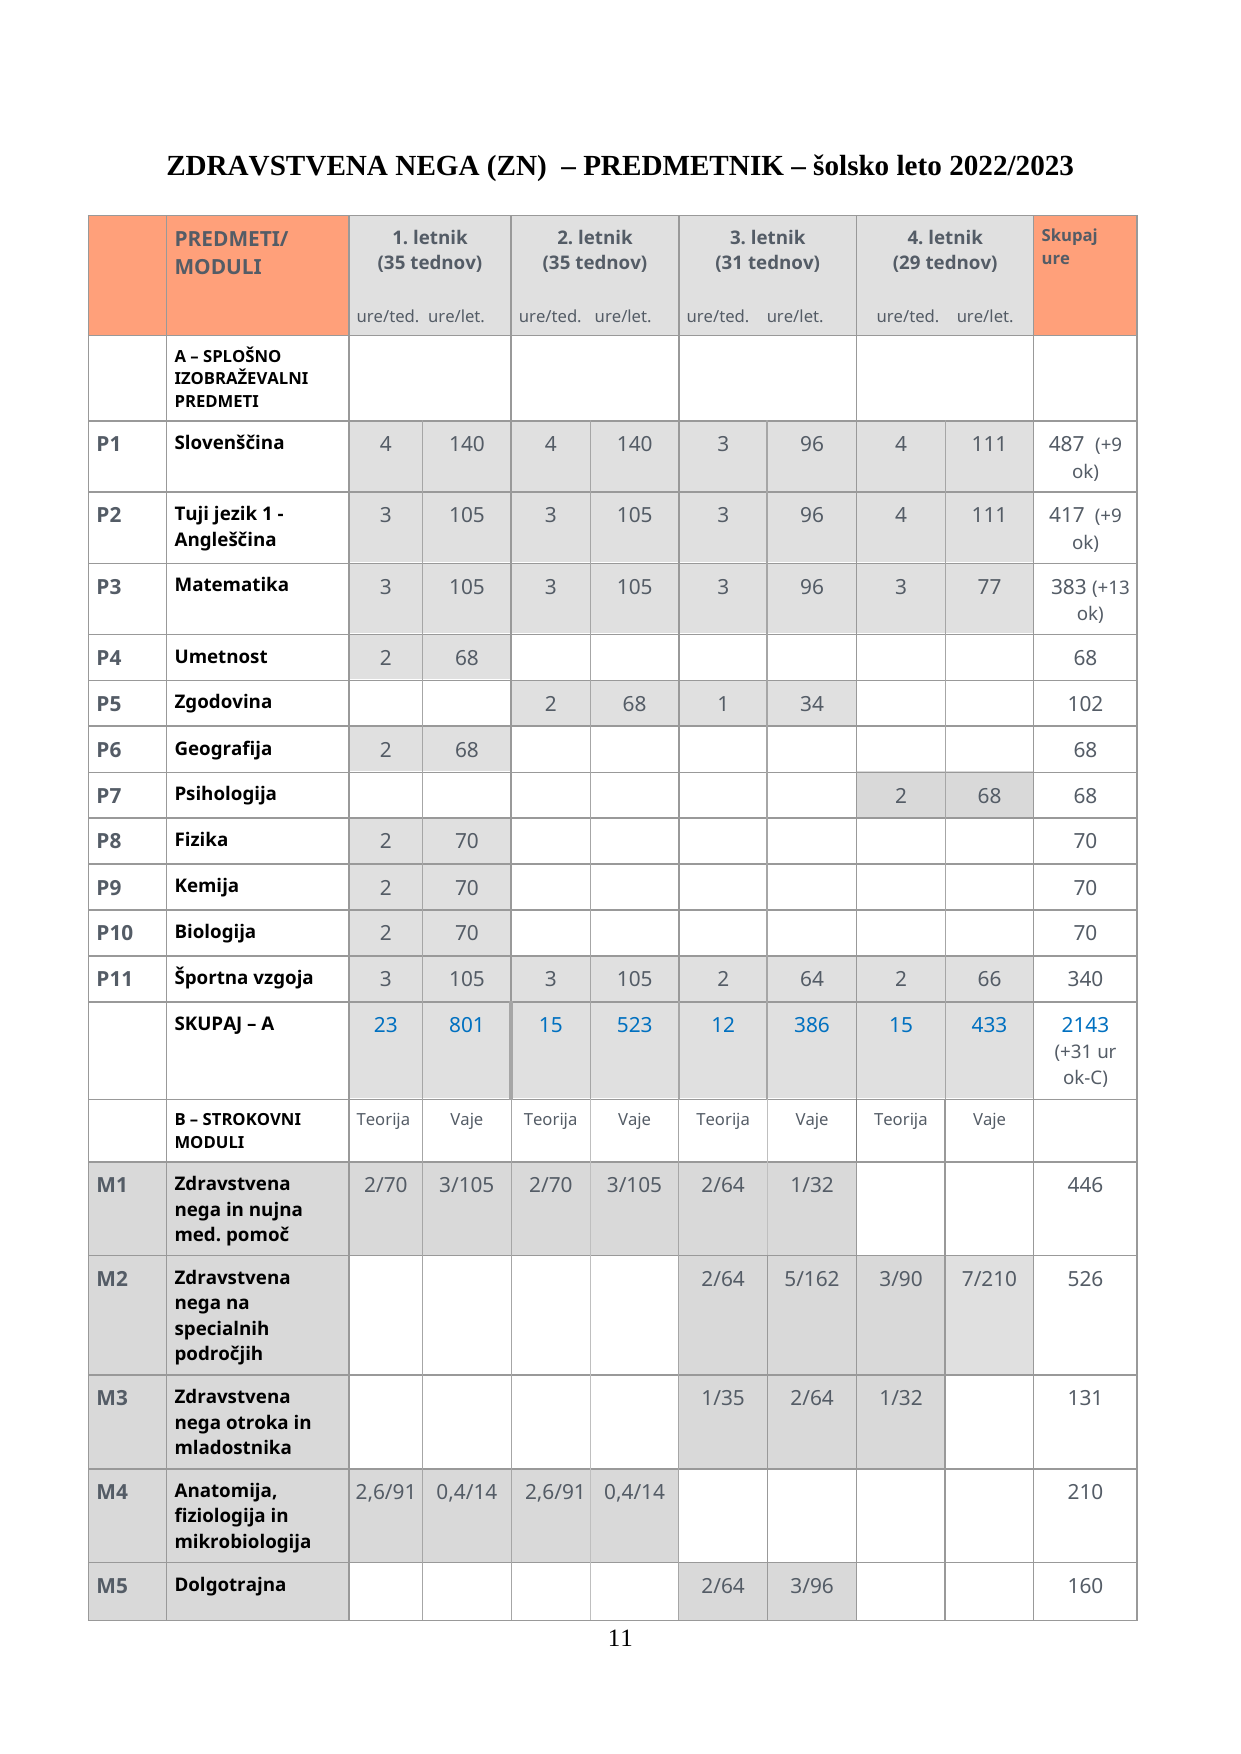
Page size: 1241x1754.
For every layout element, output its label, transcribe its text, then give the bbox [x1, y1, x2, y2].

table_cell Anatomija, fiziologija in mikrobiologija [167, 1470, 348, 1562]
table_cell [680, 773, 766, 817]
table_cell 111 [946, 422, 1033, 491]
table_cell 801 [423, 1003, 509, 1098]
table_cell [512, 336, 678, 420]
table_cell 0,4/14 [423, 1470, 511, 1562]
table_cell P9 [89, 865, 166, 909]
table_cell [1034, 336, 1136, 420]
table_cell 2143 (+31 ur ok-C) [1034, 1003, 1136, 1098]
table_cell Zdravstvena nega na specialnih področjih [167, 1256, 348, 1374]
table_cell 3 [350, 957, 422, 1001]
table_cell Zdravstvena nega otroka in mladostnika [167, 1376, 348, 1468]
table_header [89, 216, 166, 335]
table_cell 487 (+9 ok) [1034, 422, 1136, 491]
table_header 2. letnik (35 tednov) ure/ted. ure/let. [512, 216, 678, 335]
table_cell 66 [946, 957, 1033, 1001]
table_cell [680, 865, 766, 909]
table_cell 160 [1034, 1563, 1136, 1620]
table_cell [89, 336, 166, 420]
table_cell 15 [513, 1003, 590, 1098]
table_cell 105 [423, 957, 510, 1001]
table_cell 111 [946, 493, 1033, 562]
table_cell [946, 1163, 1033, 1255]
table_cell [946, 681, 1033, 725]
table_cell 105 [591, 957, 678, 1001]
table_cell 433 [946, 1003, 1033, 1098]
table_cell [857, 819, 945, 863]
table_cell [512, 635, 590, 679]
table_cell 1/32 [768, 1163, 856, 1255]
table_cell P7 [89, 773, 166, 817]
table_cell P11 [89, 957, 166, 1001]
table_cell 3 [512, 493, 590, 562]
table_cell 3 [680, 493, 766, 562]
table_cell 70 [1034, 865, 1136, 909]
table_cell 105 [423, 564, 510, 633]
table_cell 2 [350, 727, 422, 771]
table_cell 340 [1034, 957, 1136, 1001]
table_cell 105 [423, 493, 510, 562]
table_cell [680, 819, 766, 863]
table_cell 12 [680, 1003, 766, 1098]
table_cell Vaje [423, 1100, 511, 1161]
table_cell [857, 1163, 944, 1255]
table_cell [768, 911, 856, 955]
table_cell [512, 911, 590, 955]
table_cell [857, 865, 945, 909]
table_cell [350, 1376, 422, 1468]
table_cell [423, 681, 510, 725]
table_cell 3 [350, 564, 422, 633]
table_cell SKUPAJ – A [167, 1003, 348, 1098]
table_cell [423, 1563, 511, 1620]
table_cell [857, 1563, 944, 1620]
table_cell [423, 1256, 511, 1374]
table_cell [768, 1470, 856, 1562]
table_cell 4 [350, 422, 422, 491]
table_cell [512, 727, 590, 771]
table_cell Dolgotrajna oskrba [167, 1563, 348, 1620]
table_cell [857, 336, 1033, 420]
table_cell [350, 1256, 422, 1374]
table_cell 2/64 [679, 1163, 767, 1255]
table_cell Zgodovina [167, 681, 348, 725]
table_cell Vaje [591, 1100, 678, 1161]
table_cell Umetnost [167, 635, 348, 679]
table_cell 15 [857, 1003, 945, 1098]
table_cell [946, 819, 1033, 863]
table_cell [946, 1376, 1033, 1468]
table_cell P2 [89, 493, 166, 562]
table_cell Kemija [167, 865, 348, 909]
table_cell P4 [89, 635, 166, 679]
table_cell 2 [350, 911, 422, 955]
table_cell Psihologija [167, 773, 348, 817]
table_cell Vaje [768, 1100, 856, 1161]
table_cell [679, 1470, 767, 1562]
table_cell Tuji jezik 1 - Angleščina [167, 493, 348, 562]
table_cell 64 [768, 957, 856, 1001]
table_cell 2/64 [679, 1563, 767, 1620]
table_cell [350, 681, 422, 725]
table_cell M3 [89, 1376, 166, 1468]
table_cell [350, 773, 422, 817]
table_cell [768, 865, 856, 909]
table_cell [857, 911, 945, 955]
table_cell 2 [857, 773, 945, 817]
table_cell 131 [1034, 1376, 1136, 1468]
table_cell Teorija [350, 1100, 422, 1161]
table_cell 3 [512, 564, 590, 633]
table_cell [680, 635, 766, 679]
table_cell [591, 865, 678, 909]
table_cell [946, 1470, 1033, 1562]
table_cell [591, 773, 678, 817]
table_cell 526 [1034, 1256, 1136, 1374]
table_cell [591, 727, 678, 771]
table_cell 68 [946, 773, 1033, 817]
table_cell [89, 1100, 166, 1161]
table_cell 34 [768, 681, 856, 725]
table_cell 3 [680, 564, 766, 633]
table_cell 68 [1034, 635, 1136, 679]
table_cell 96 [768, 564, 856, 633]
table_cell Vaje [946, 1100, 1033, 1161]
table_cell P5 [89, 681, 166, 725]
table_cell 140 [423, 422, 510, 491]
table_cell 2 [350, 865, 422, 909]
table_cell 2,6/91 [350, 1470, 422, 1562]
table_cell Teorija [512, 1100, 590, 1161]
table_cell 383 (+13 ok) [1034, 564, 1136, 633]
table_cell 77 [946, 564, 1033, 633]
table_cell 70 [1034, 819, 1136, 863]
table_cell 105 [591, 564, 678, 633]
table_cell 3 [857, 564, 945, 633]
table_cell M4 [89, 1470, 166, 1562]
table_cell 2/70 [350, 1163, 422, 1255]
table_cell [680, 727, 766, 771]
table_cell 1/35 [679, 1376, 767, 1468]
table_cell 523 [591, 1003, 678, 1098]
table_cell 3/90 [857, 1256, 944, 1374]
table_cell Teorija [857, 1100, 944, 1161]
table_cell Fizika [167, 819, 348, 863]
table_cell 2 [857, 957, 945, 1001]
table_cell 3 [680, 422, 766, 491]
table_cell Zdravstvena nega in nujna med. pomoč [167, 1163, 348, 1255]
table_cell 3/96 [768, 1563, 856, 1620]
table_cell M1 [89, 1163, 166, 1255]
table_cell P3 [89, 564, 166, 633]
table_cell [512, 1256, 590, 1374]
table_cell 70 [423, 865, 510, 909]
table_header 1. letnik (35 tednov) ure/ted. ure/let. [350, 216, 510, 335]
table_cell P6 [89, 727, 166, 771]
table_cell [857, 681, 945, 725]
table_cell [857, 1470, 944, 1562]
table_cell Geografija [167, 727, 348, 771]
table_cell B – STROKOVNI MODULI [167, 1100, 348, 1161]
table_cell [857, 727, 945, 771]
table_header 4. letnik (29 tednov) ure/ted. ure/let. [857, 216, 1033, 335]
table_cell [680, 911, 766, 955]
table_cell [857, 635, 945, 679]
table_cell [591, 819, 678, 863]
table_cell [423, 773, 510, 817]
table_cell 3/105 [423, 1163, 511, 1255]
table_cell 5/162 [768, 1256, 856, 1374]
table_cell [423, 1376, 511, 1468]
table_cell [89, 1003, 166, 1098]
table_cell [512, 1376, 590, 1468]
table_cell 2 [350, 635, 422, 679]
table_cell 2/64 [679, 1256, 767, 1374]
table_cell 2,6/91 [512, 1470, 590, 1562]
table_cell [946, 1563, 1033, 1620]
table_cell 68 [1034, 773, 1136, 817]
table_cell 68 [591, 681, 678, 725]
table_cell 102 [1034, 681, 1136, 725]
table_cell [768, 819, 856, 863]
table_header Skupaj ure [1034, 216, 1136, 335]
table_cell P1 [89, 422, 166, 491]
table_cell [591, 1563, 678, 1620]
table_cell 210 [1034, 1470, 1136, 1562]
table_cell [512, 819, 590, 863]
table_cell 3 [512, 957, 590, 1001]
table_cell Slovenščina [167, 422, 348, 491]
table_cell 2 [512, 681, 590, 725]
table_cell [680, 336, 856, 420]
table_cell A – SPLOŠNO IZOBRAŽEVALNI PREDMETI [167, 336, 348, 420]
table_cell [350, 336, 510, 420]
table_cell 7/210 [946, 1256, 1033, 1374]
table_cell [512, 1563, 590, 1620]
table_cell 68 [423, 635, 510, 679]
table_cell [946, 727, 1033, 771]
table_cell 105 [591, 493, 678, 562]
table_cell 0,4/14 [591, 1470, 678, 1562]
table_cell 70 [1034, 911, 1136, 955]
table_cell 140 [591, 422, 678, 491]
table_cell M2 [89, 1256, 166, 1374]
text ZDRAVSTVENA NEGA (ZN) – PREDMETNIK – šolsko leto 2022/2023 [133, 148, 1107, 181]
table_cell Matematika [167, 564, 348, 633]
table_cell 96 [768, 422, 856, 491]
table_cell 2/70 [512, 1163, 590, 1255]
table_header PREDMETI/ MODULI [167, 216, 348, 335]
table_header 3. letnik (31 tednov) ure/ted. ure/let. [680, 216, 856, 335]
table_cell [591, 1256, 678, 1374]
table_cell 3/105 [591, 1163, 678, 1255]
table_cell 70 [423, 819, 510, 863]
table_cell 2/64 [768, 1376, 856, 1468]
table_cell [768, 773, 856, 817]
table_cell [1034, 1100, 1136, 1161]
table_cell [350, 1563, 422, 1620]
table_cell 3 [350, 493, 422, 562]
table_cell P8 [89, 819, 166, 863]
table_cell 70 [423, 911, 510, 955]
table_cell Teorija [679, 1100, 767, 1161]
table_cell [768, 727, 856, 771]
table_cell 23 [350, 1003, 422, 1098]
table_cell 417 (+9 ok) [1034, 493, 1136, 562]
table_cell Biologija [167, 911, 348, 955]
table_cell P10 [89, 911, 166, 955]
table_cell 1/32 [857, 1376, 944, 1468]
table_cell 2 [350, 819, 422, 863]
table_cell [512, 865, 590, 909]
table_cell 386 [768, 1003, 856, 1098]
table_cell 4 [857, 422, 945, 491]
table_cell 4 [857, 493, 945, 562]
table_cell 446 [1034, 1163, 1136, 1255]
table_cell [946, 635, 1033, 679]
table_cell [512, 773, 590, 817]
table_cell 1 [680, 681, 766, 725]
table_cell M5 [89, 1563, 166, 1620]
table_cell 2 [680, 957, 766, 1001]
table_cell 68 [1034, 727, 1136, 771]
table_cell 4 [512, 422, 590, 491]
table_cell [946, 865, 1033, 909]
table_cell 96 [768, 493, 856, 562]
table_cell [591, 635, 678, 679]
table_cell [946, 911, 1033, 955]
table_cell [591, 911, 678, 955]
table_cell Športna vzgoja [167, 957, 348, 1001]
table_cell [768, 635, 856, 679]
table_cell [591, 1376, 678, 1468]
table_cell 68 [423, 727, 510, 771]
